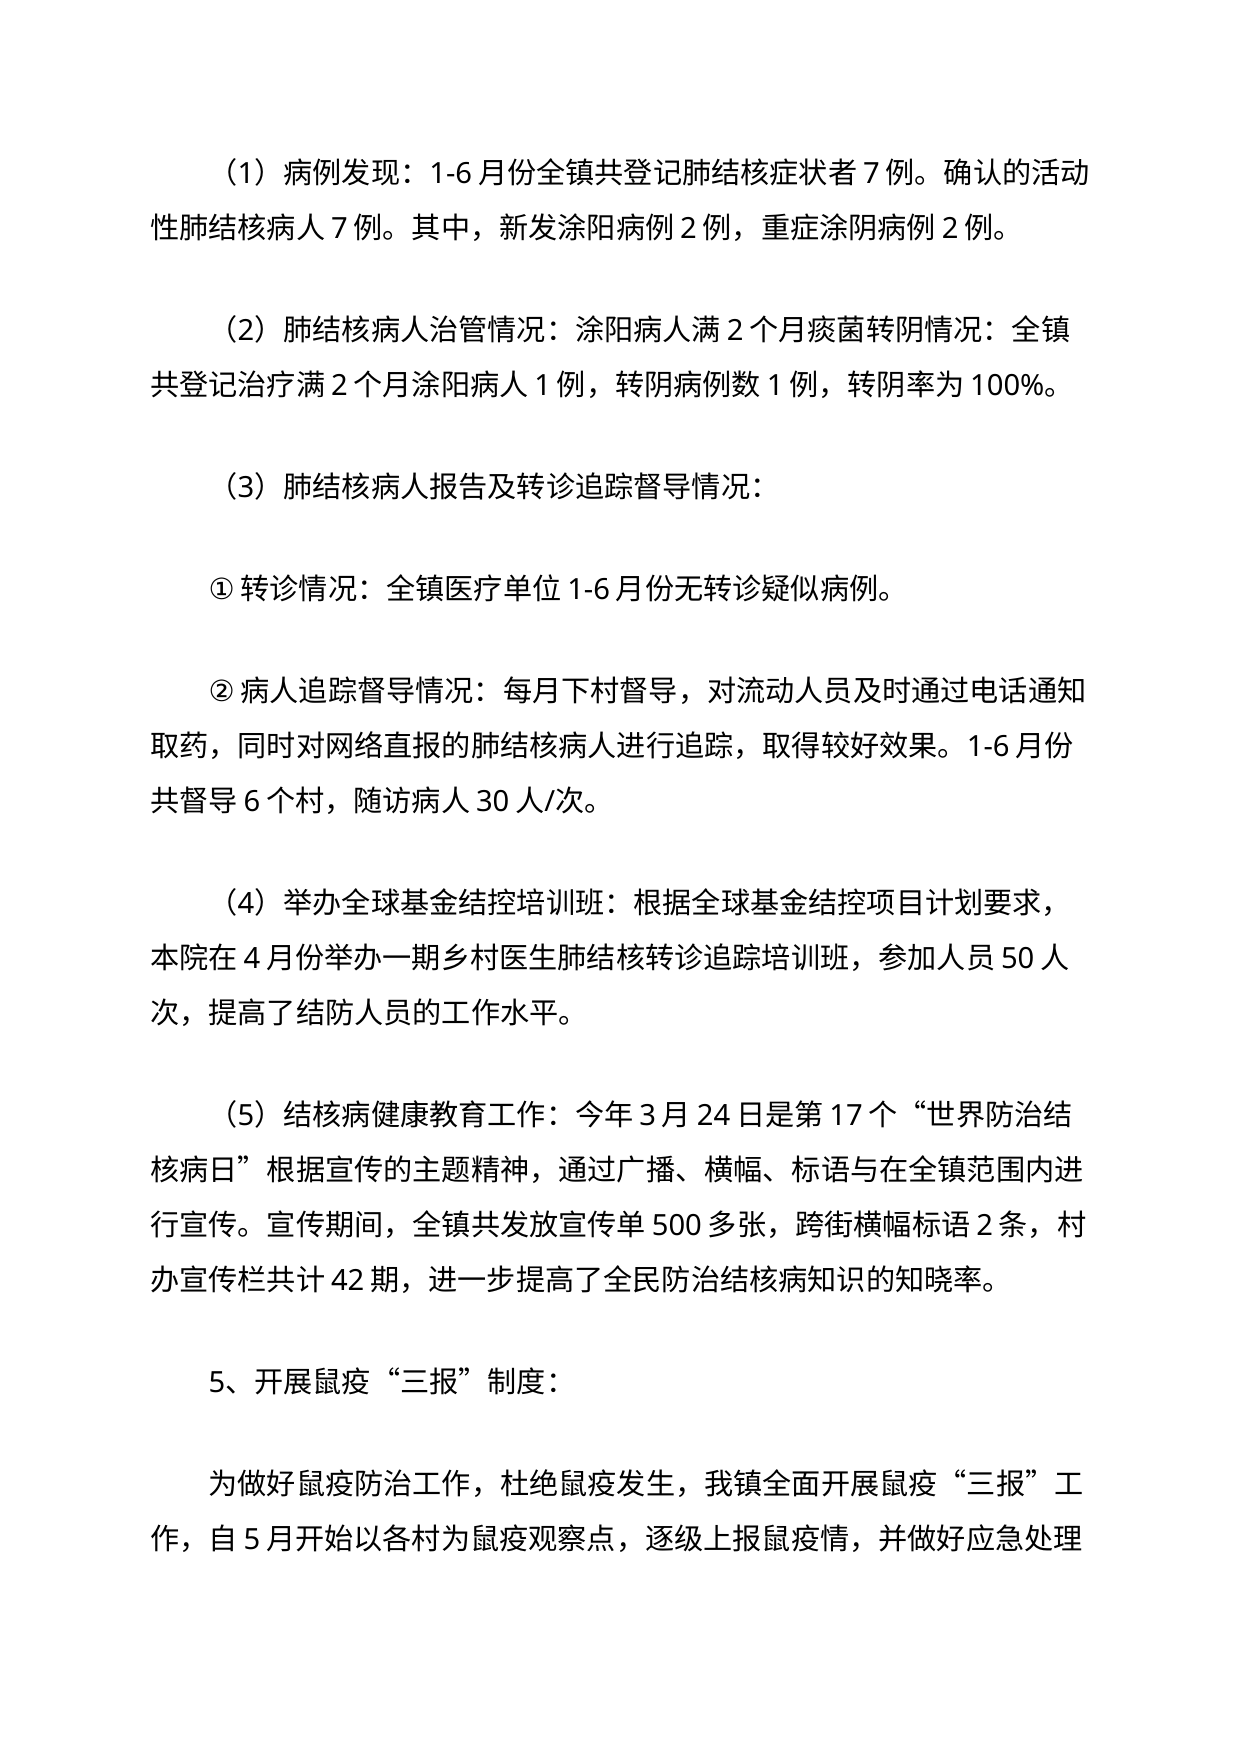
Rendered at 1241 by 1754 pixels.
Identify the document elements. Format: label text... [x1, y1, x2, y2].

text ②病人追踪督导情况：每月下村督导，对流动人员及时通过电话通知取药，同时对网络直报的肺结核病人进行追踪，取得较好效果。1-6月份共督导6个村，随访病人30人/次。 [150, 668, 1090, 820]
text ①转诊情况：全镇医疗单位1-6月份无转诊疑似病例。 [150, 566, 1090, 608]
text （4）举办全球基金结控培训班：根据全球基金结控项目计划要求，本院在4月份举办一期乡村医生肺结核转诊追踪培训班，参加人员50人次，提高了结防人员的工作水平。 [150, 880, 1090, 1032]
text （2）肺结核病人治管情况：涂阳病人满2个月痰菌转阴情况：全镇共登记治疗满2个月涂阳病人1例，转阴病例数1例，转阴率为100%。 [150, 307, 1090, 404]
text （1）病例发现：1-6月份全镇共登记肺结核症状者7例。确认的活动性肺结核病人7例。其中，新发涂阳病例2例，重症涂阴病例2例。 [150, 150, 1090, 247]
text （5）结核病健康教育工作：今年3月24日是第17个“世界防治结核病日”根据宣传的主题精神，通过广播、横幅、标语与在全镇范围内进行宣传。宣传期间，全镇共发放宣传单500多张，跨街横幅标语2条，村办宣传栏共计42期，进一步提高了全民防治结核病知识的知晓率。 [150, 1092, 1090, 1299]
text （3）肺结核病人报告及转诊追踪督导情况： [150, 464, 1090, 506]
text 5、开展鼠疫“三报”制度： [150, 1358, 1090, 1401]
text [150, 1461, 1090, 1558]
